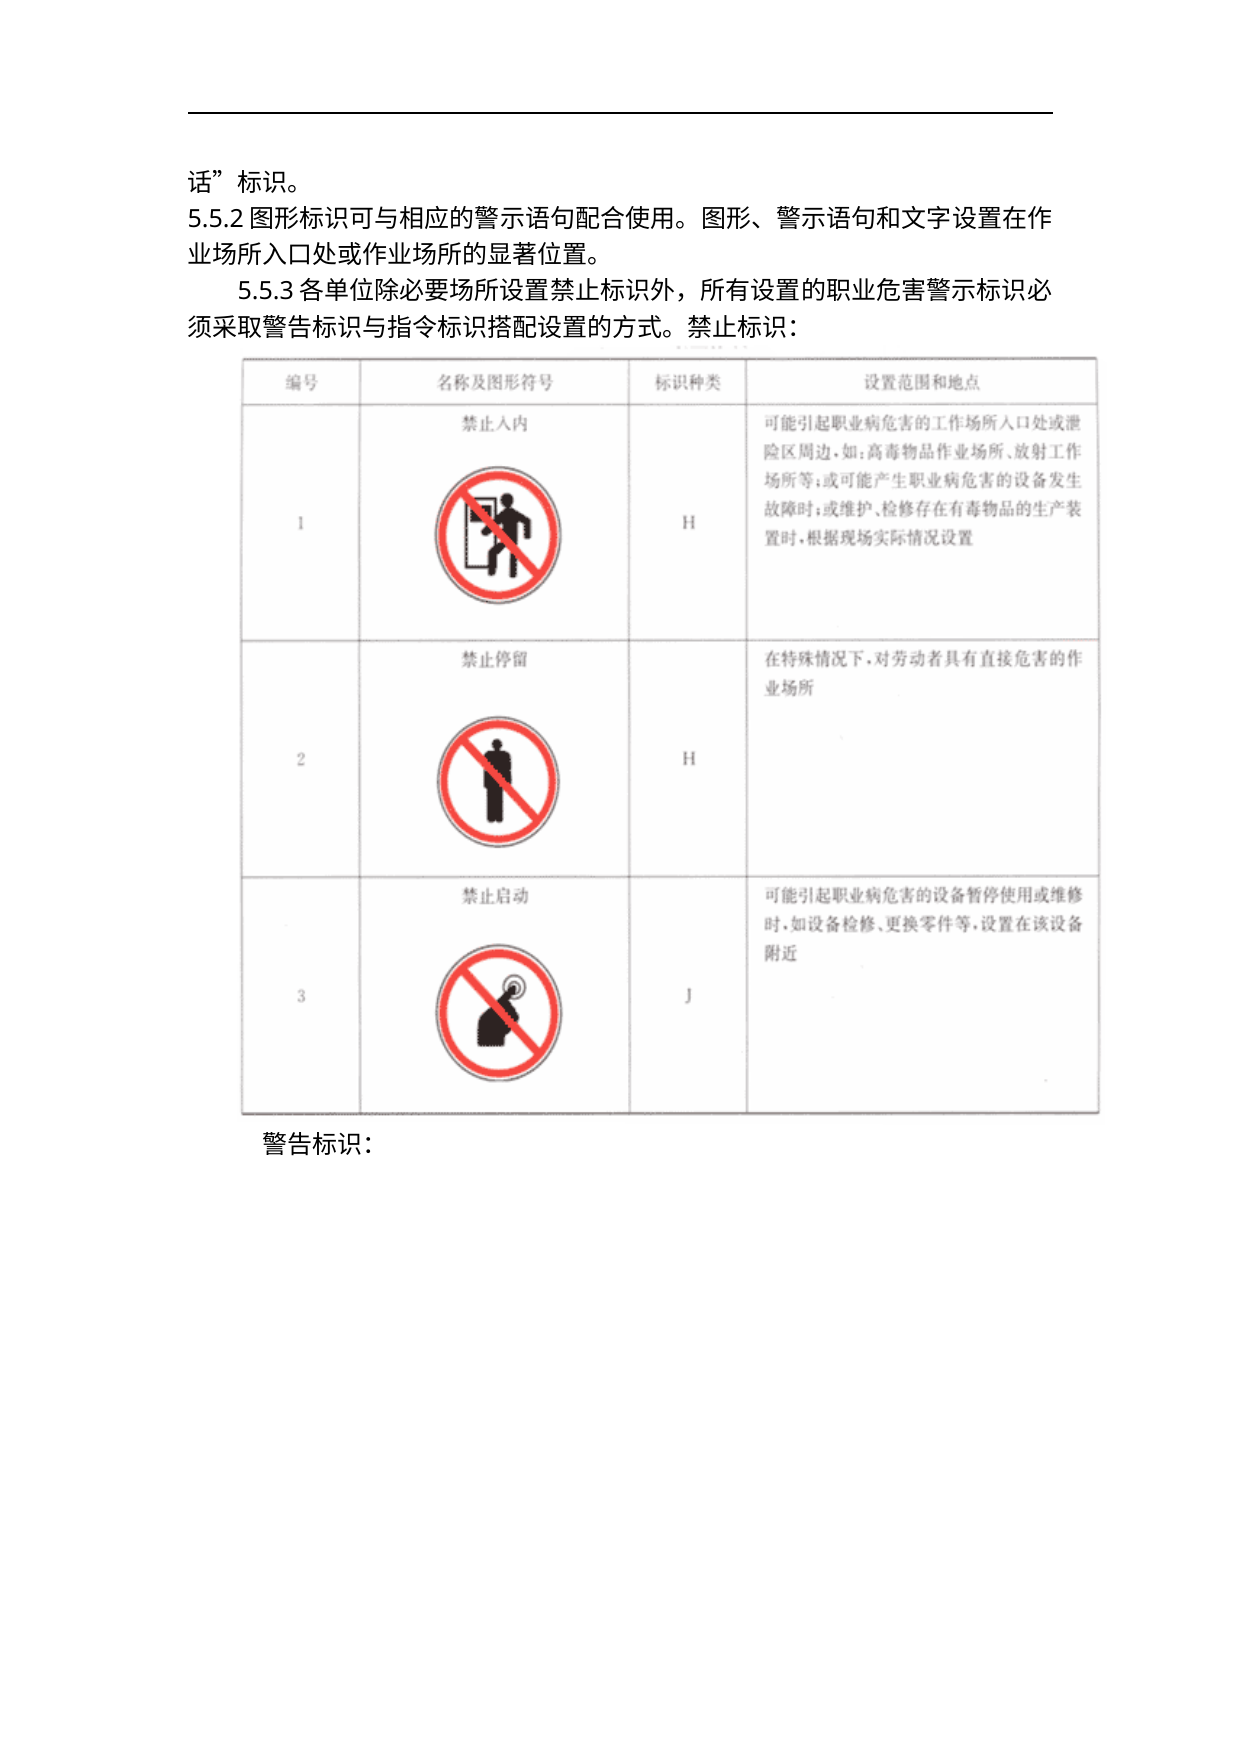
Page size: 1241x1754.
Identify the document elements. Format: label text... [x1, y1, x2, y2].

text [187, 162, 1053, 271]
text 5.5.3各单位除必要场所设置禁止标识外，所有设置的职业危害警示标识必须采取警告标识与指令标识搭配设置的方式。禁止标识： [187, 271, 1053, 343]
text 警告标识： [187, 1124, 1053, 1161]
picture [237, 343, 1107, 1125]
